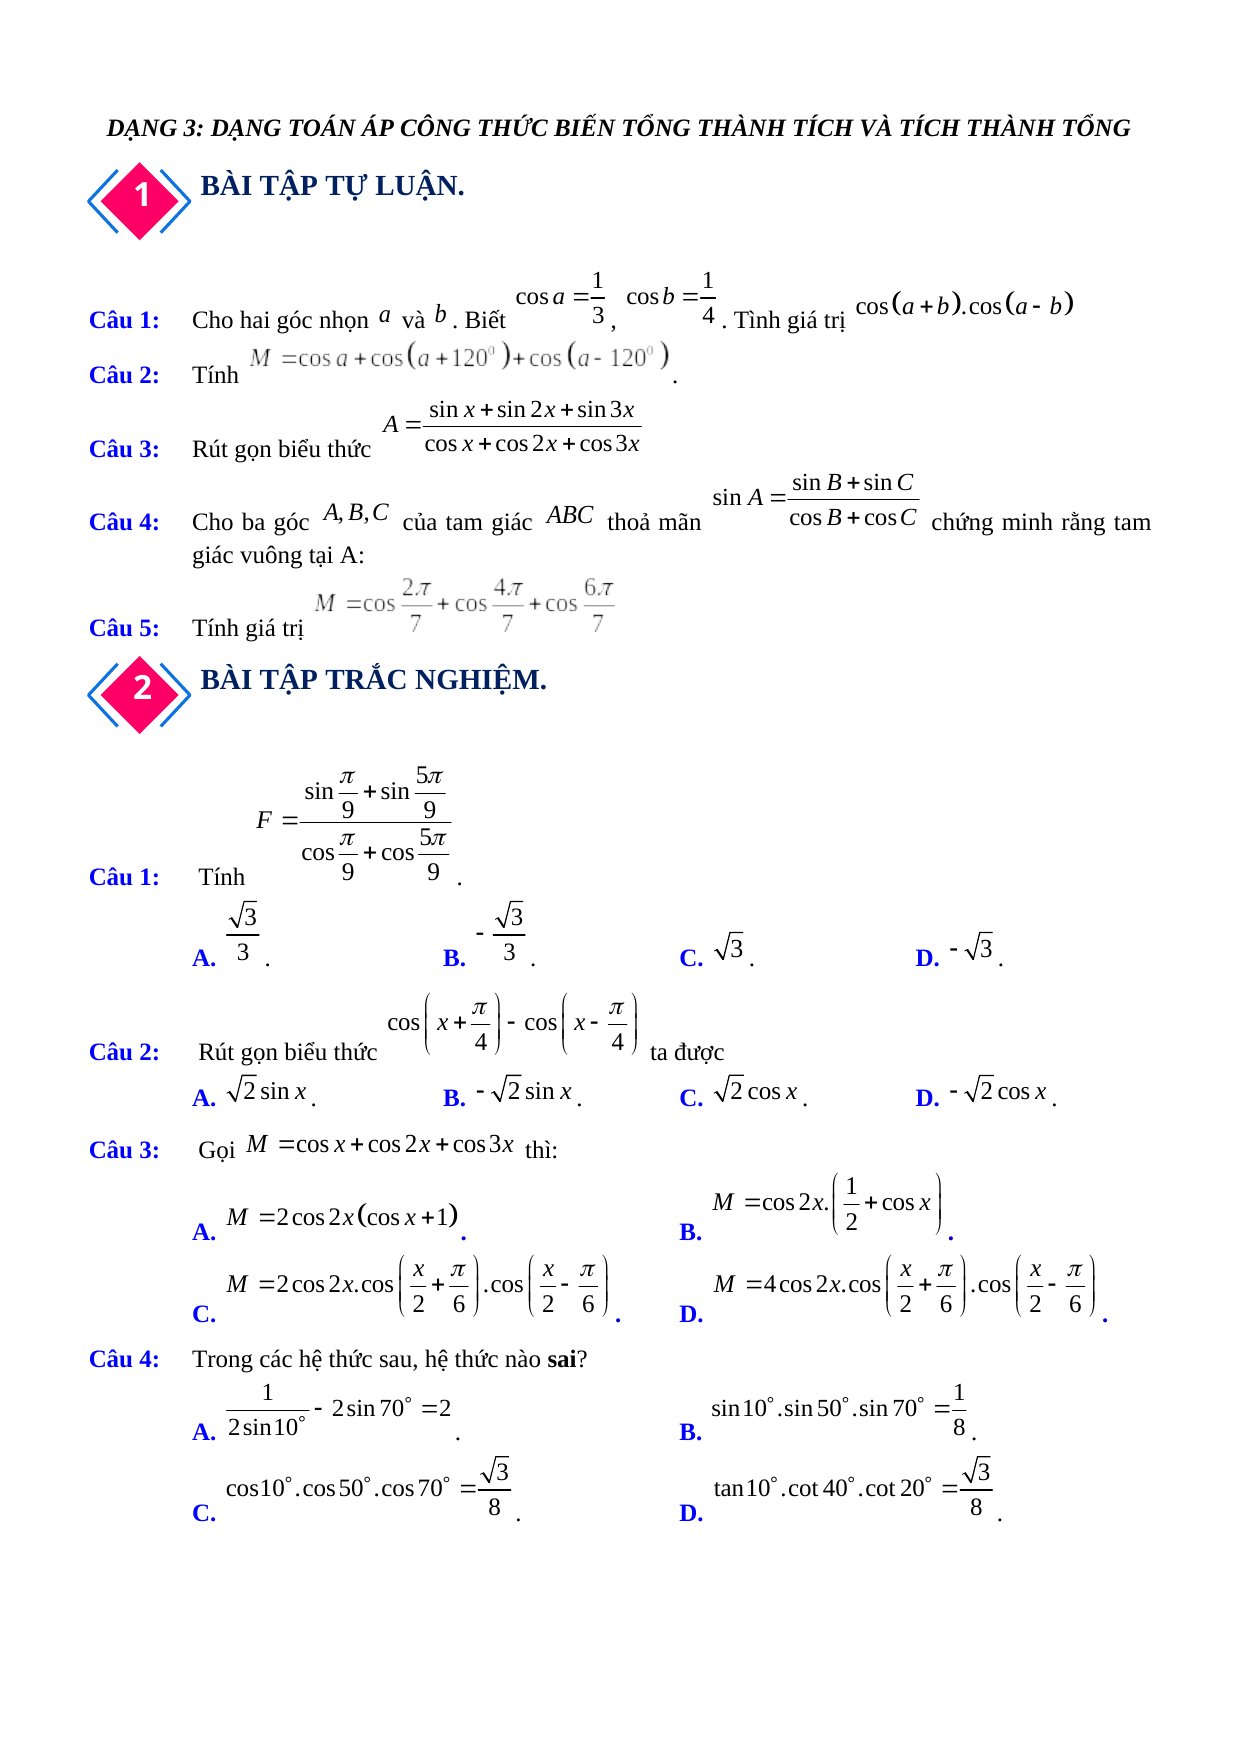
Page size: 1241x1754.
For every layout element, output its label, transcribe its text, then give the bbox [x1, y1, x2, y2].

text C. . D. . [192, 1451, 1152, 1527]
list Trong các hệ thức sau, hệ thức nào sai? [88, 1344, 1152, 1373]
list Tính . [88, 759, 1152, 891]
list Rút gọn biểu thức [88, 394, 1152, 462]
list Tính . [88, 338, 1152, 389]
list Cho hai góc nhọn và . Biết , . Tình giá trị [88, 265, 1152, 334]
text A. . B. . C. . D. . [192, 1070, 1152, 1112]
list Rút gọn biểu thức ta được [88, 988, 1152, 1066]
subtitle DẠNG 3: DẠNG TOÁN ÁP CÔNG THỨC BIẾN TỔNG THÀNH TÍCH VÀ TÍCH THÀNH TỔNG [88, 113, 1152, 142]
text A. . B. . [192, 1377, 1152, 1446]
text A. . B. . C. . D. . [192, 896, 1152, 972]
text A. . B. . [192, 1168, 1152, 1246]
text C. . D. . [192, 1250, 1152, 1328]
list Gọi thì: [88, 1128, 1152, 1164]
list Cho ba góc của tam giác thoả mãn chứng minh rằng tam giác vuông tại A: [88, 467, 1152, 569]
list Tính giá trị [88, 573, 1152, 642]
